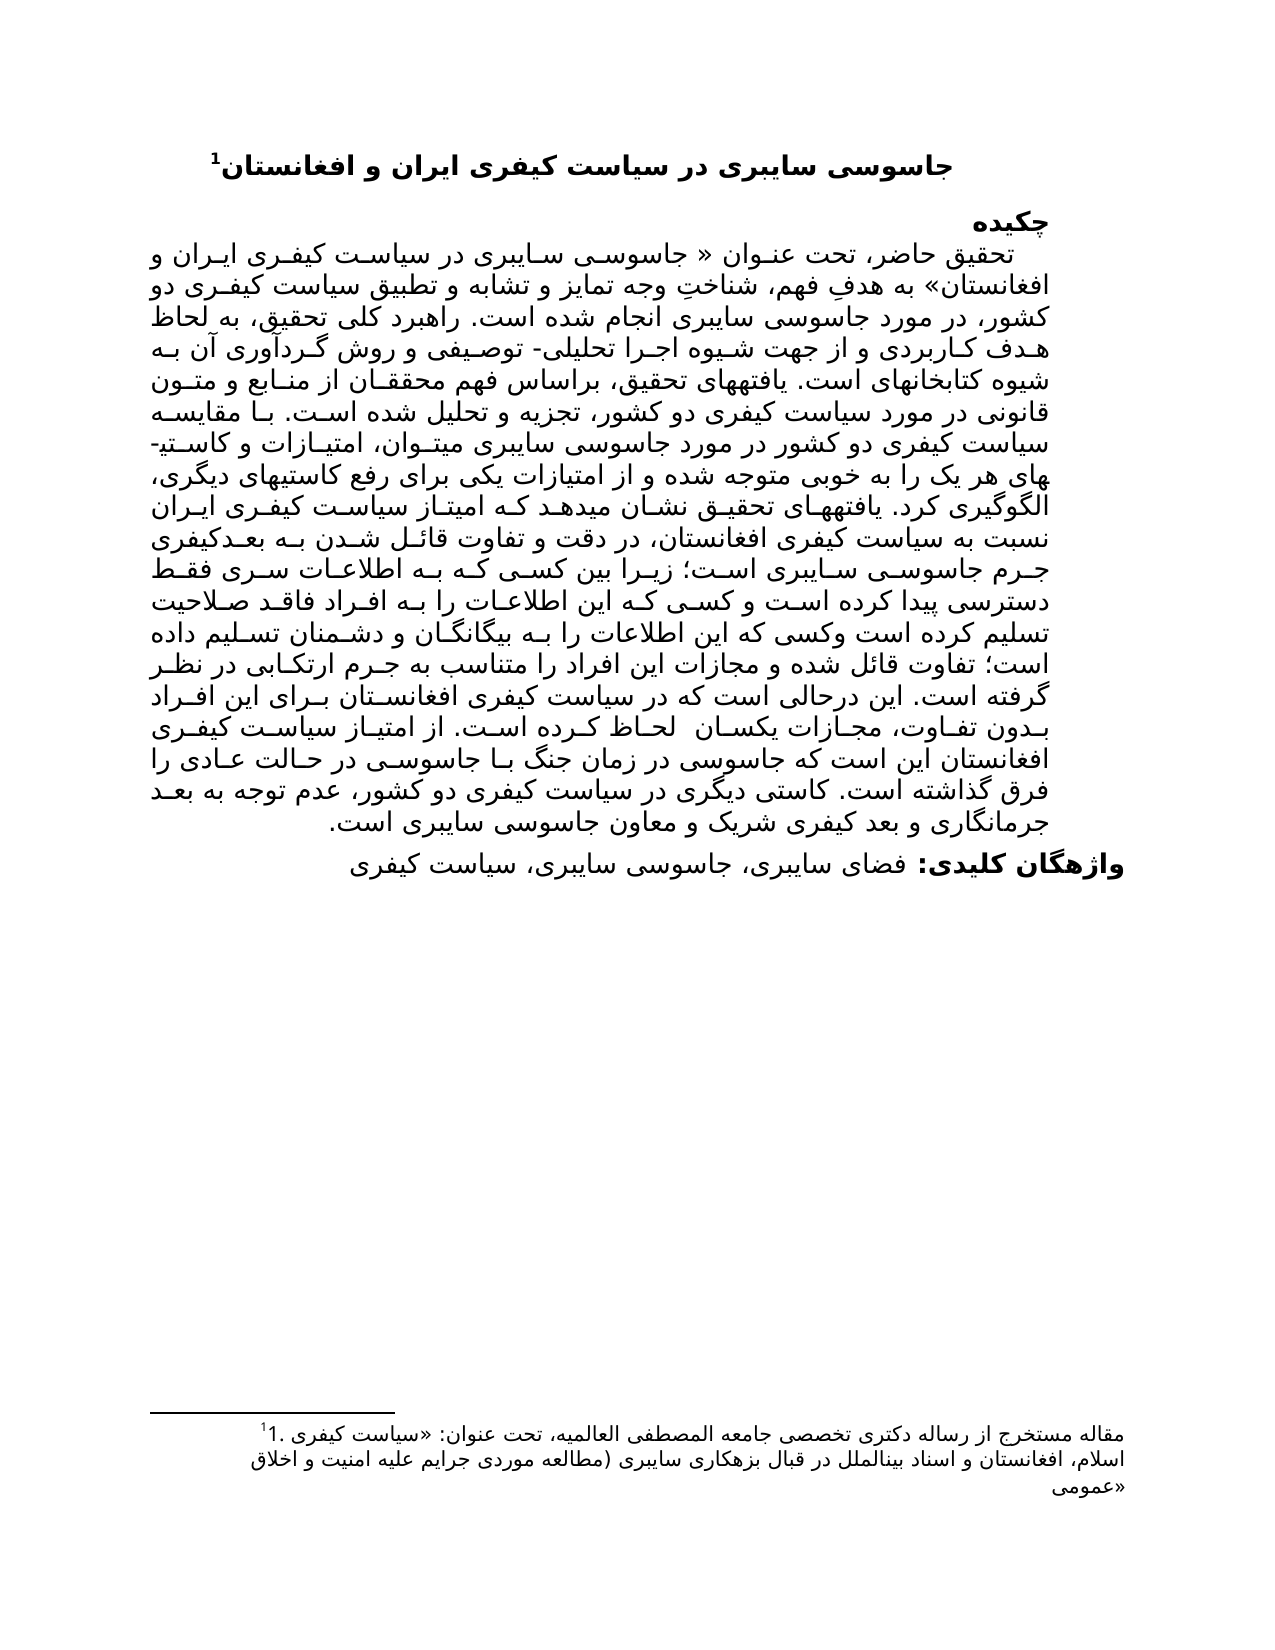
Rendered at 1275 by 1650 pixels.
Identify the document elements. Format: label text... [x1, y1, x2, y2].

text واژهگان کلیدی: فضای سایبری، جاسوسی سایبری، سیاست کیفری [150, 848, 1125, 880]
text جاسوسی سایبری در سیاست کیفری ایران و افغانستان [150, 150, 1050, 182]
text تحقیق حاضر، تحت عنوان « جاسوسی سایبری در سیاست کیفری ایران و افغانستان» به هدفِ فهم، شناختِ وجه تمایز و تشابه و تطبیق سیاست کیفری دو کشور، در مورد جاسوسی سایبری انجام شده است. راهبرد کلی تحقیق، به لحاظ هدف کاربردی و از جهت شیوه اجرا تحلیلی- توصیفی و روش گردآوری آن به شیوه کتابخانهای است. یافتههای تحقیق، براساس فهم محققان از منابع و متون قانونی در مورد سیاست کیفری دو کشور، تجزیه و تحلیل شده است. با مقایسه سیاست کیفری دو کشور در مورد جاسوسی سایبری میتوان، امتیازات و کاستیهای هر یک را به خوبی متوجه شده و از امتیازات یکی برای رفع کاستیهای دیگری، الگوگیری کرد. یافتههای تحقیق نشان میدهد که امیتاز سیاست کیفری ایران نسبت به سیاست کیفری افغانستان، در دقت و تفاوت قائل شدن به بعدکیفری جرم جاسوسی سایبری است؛ زیرا بین کسی که به اطلاعات سری فقط دسترسی پیدا کرده است و کسی که این اطلاعات را به افراد فاقد صلاحیت تسلیم کرده است وکسی که این اطلاعات را به بیگانگان و دشمنان تسلیم داده است؛ تفاوت قائل شده و مجازات این افراد را متناسب به جرم ارتکابی در نظر گرفته است. این درحالی است که در سیاست کیفری افغانستان برای این افراد بدون تفاوت، مجازات یکسان لحاظ کرده است. از امتیاز سیاست کیفری افغانستان این است که جاسوسی در زمان جنگ با جاسوسی در حالت عادی را فرق گذاشته است. کاستی دیگری در سیاست کیفری دو کشور، عدم توجه به بعد جرمانگاری و بعد کیفری شریک و معاون جاسوسی سایبری است. [150, 238, 1050, 838]
subtitle چکیده [150, 207, 1050, 238]
